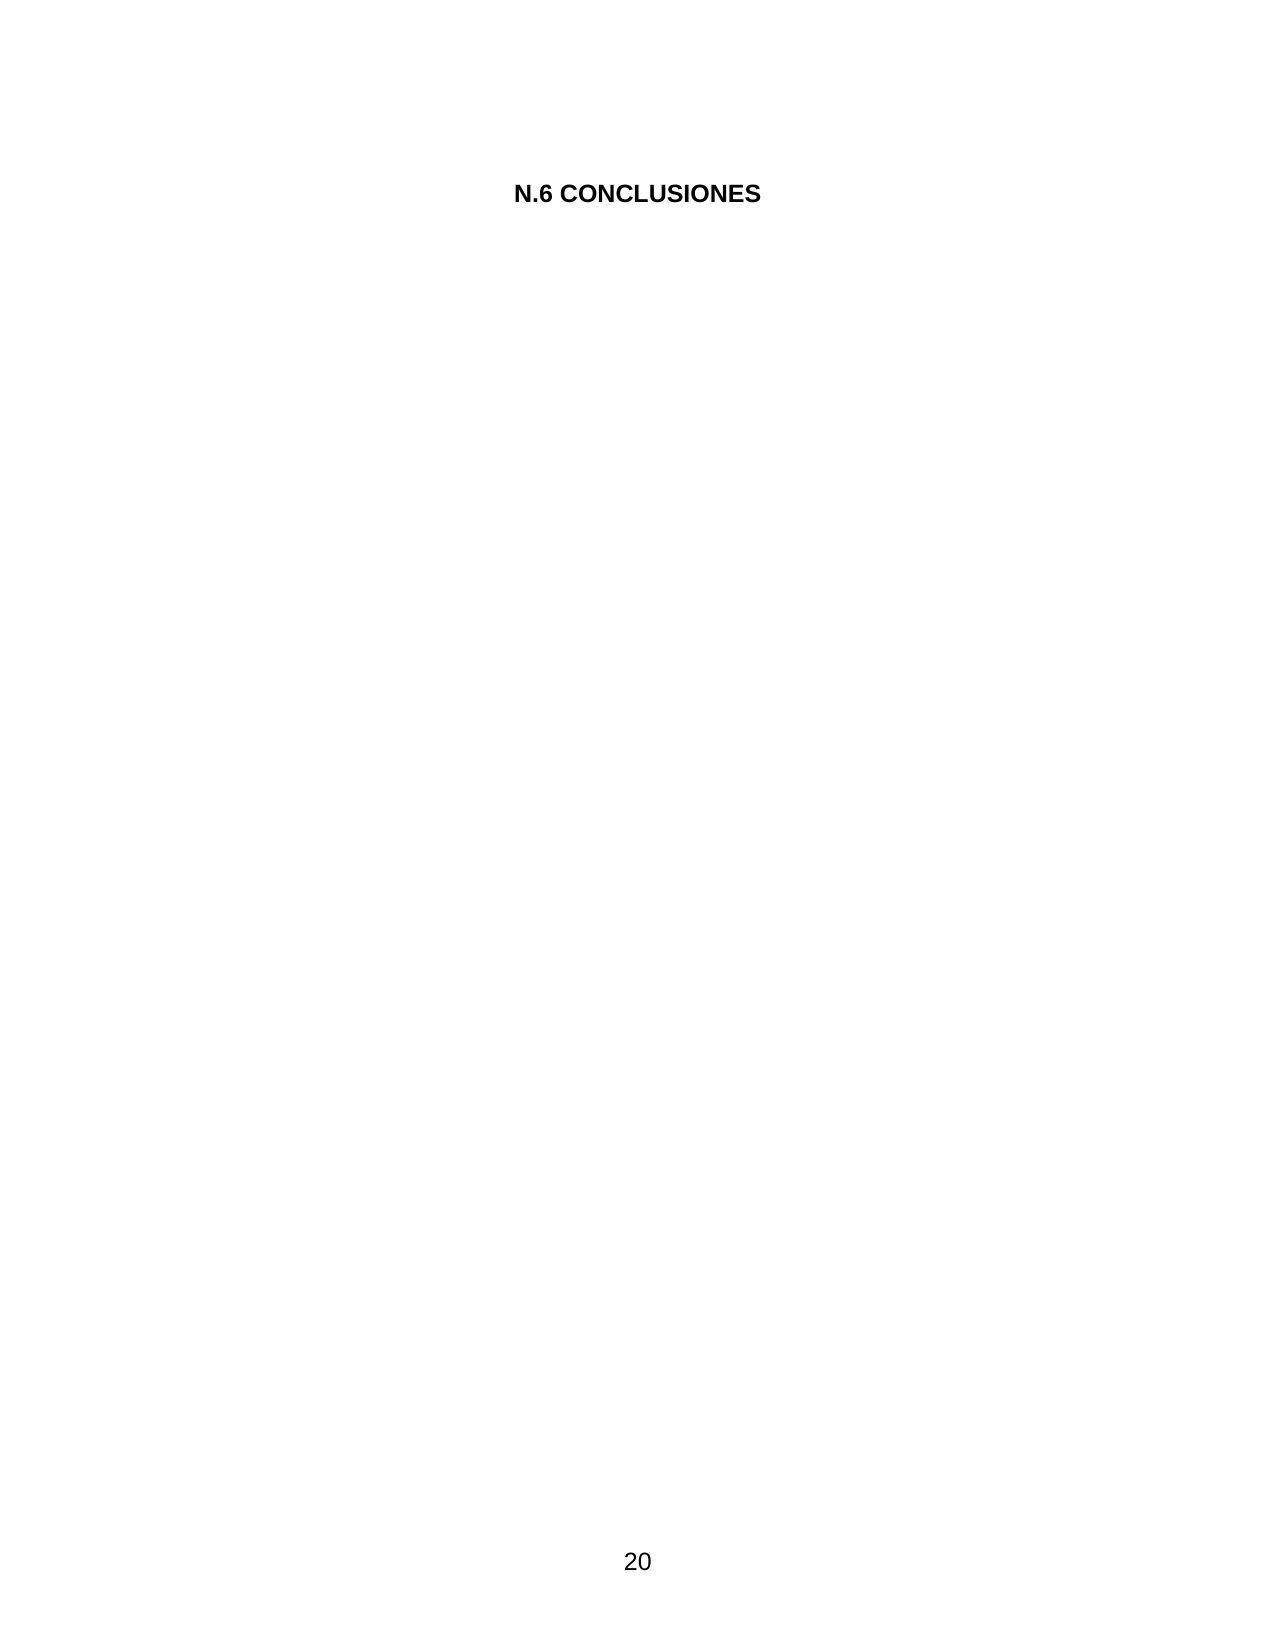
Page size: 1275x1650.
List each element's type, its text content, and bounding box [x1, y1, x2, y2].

text N.6 CONCLUSIONES [150, 179, 1125, 208]
